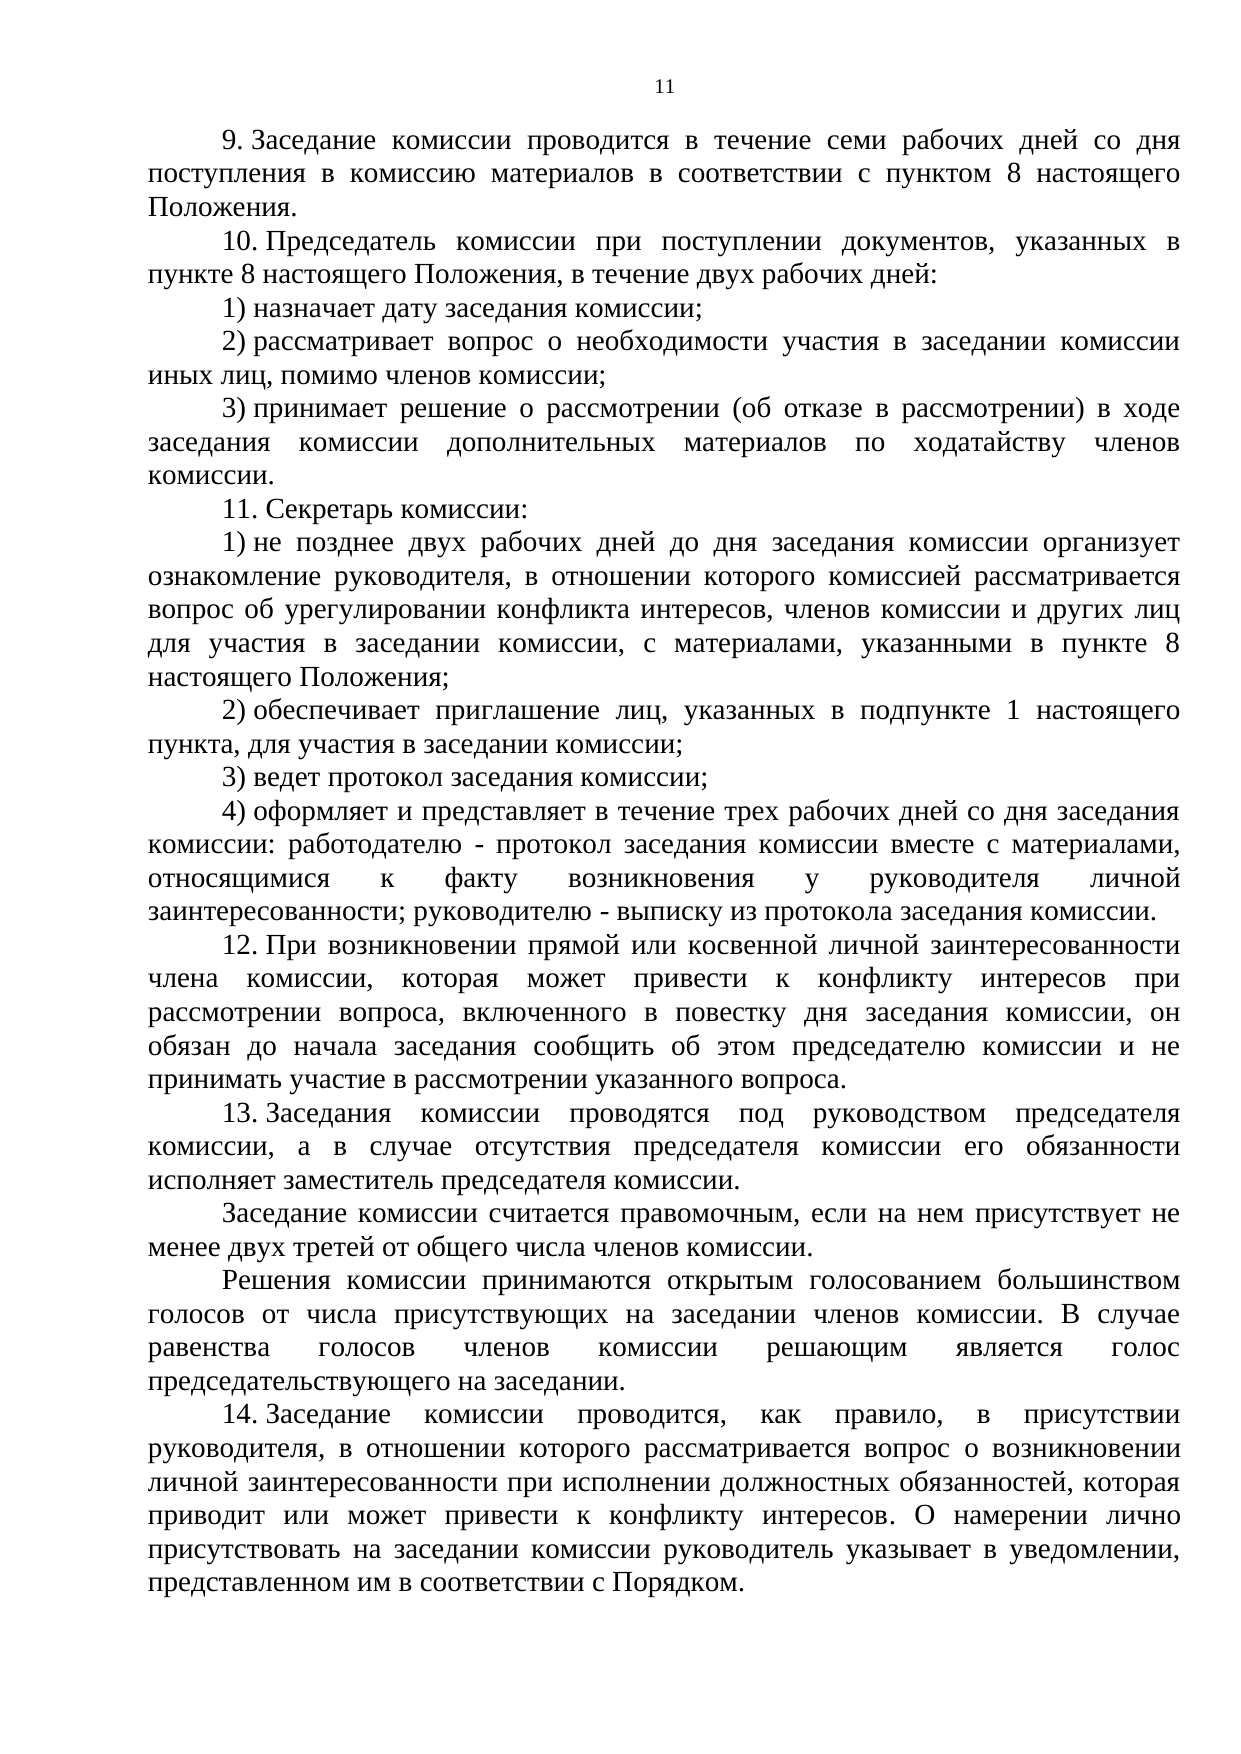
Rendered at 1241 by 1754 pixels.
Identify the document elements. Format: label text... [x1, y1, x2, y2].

text 14. Заседание комиссии проводится, как правило, в присутствии руководителя, в отношении которого рассматривается вопрос о возникновении личной заинтересованности при исполнении должностных обязанностей, которая приводит или может привести к конфликту интересов. О намерении лично присутствовать на заседании комиссии руководитель указывает в уведомлении, представленном им в соответствии с Порядком. [148, 1397, 1181, 1598]
text 2) рассматривает вопрос о необходимости участия в заседании комиссии иных лиц, помимо членов комиссии; [148, 323, 1181, 390]
text 12. При возникновении прямой или косвенной личной заинтересованности члена комиссии, которая может привести к конфликту интересов при рассмотрении вопроса, включенного в повестку дня заседания комиссии, он обязан до начала заседания сообщить об этом председателю комиссии и не принимать участие в рассмотрении указанного вопроса. [148, 927, 1181, 1095]
text Решения комиссии принимаются открытым голосованием большинством голосов от числа присутствующих на заседании членов комиссии. В случае равенства голосов членов комиссии решающим является голос председательствующего на заседании. [148, 1262, 1181, 1397]
text 4) оформляет и представляет в течение трех рабочих дней со дня заседания комиссии: работодателю - протокол заседания комиссии вместе с материалами, относящимися к факту возникновения у руководителя личной заинтересованности; руководителю - выписку из протокола заседания комиссии. [148, 793, 1181, 927]
text Заседание комиссии считается правомочным, если на нем присутствует не менее двух третей от общего числа членов комиссии. [148, 1195, 1181, 1262]
text 13. Заседания комиссии проводятся под руководством председателя комиссии, а в случае отсутствия председателя комиссии его обязанности исполняет заместитель председателя комиссии. [148, 1095, 1181, 1195]
text 1) назначает дату заседания комиссии; [148, 290, 1181, 323]
text 3) принимает решение о рассмотрении (об отказе в рассмотрении) в ходе заседания комиссии дополнительных материалов по ходатайству членов комиссии. [148, 390, 1181, 491]
text 9. Заседание комиссии проводится в течение семи рабочих дней со дня поступления в комиссию материалов в соответствии с пунктом 8 настоящего Положения. [148, 122, 1181, 223]
text 1) не позднее двух рабочих дней до дня заседания комиссии организует ознакомление руководителя, в отношении которого комиссией рассматривается вопрос об урегулировании конфликта интересов, членов комиссии и других лиц для участия в заседании комиссии, с материалами, указанными в пункте 8 настоящего Положения; [148, 524, 1181, 692]
text 11. Секретарь комиссии: [148, 491, 1181, 524]
text 3) ведет протокол заседания комиссии; [148, 759, 1181, 793]
text 2) обеспечивает приглашение лиц, указанных в подпункте 1 настоящего пункта, для участия в заседании комиссии; [148, 692, 1181, 759]
text 10. Председатель комиссии при поступлении документов, указанных в пункте 8 настоящего Положения, в течение двух рабочих дней: [148, 223, 1181, 290]
